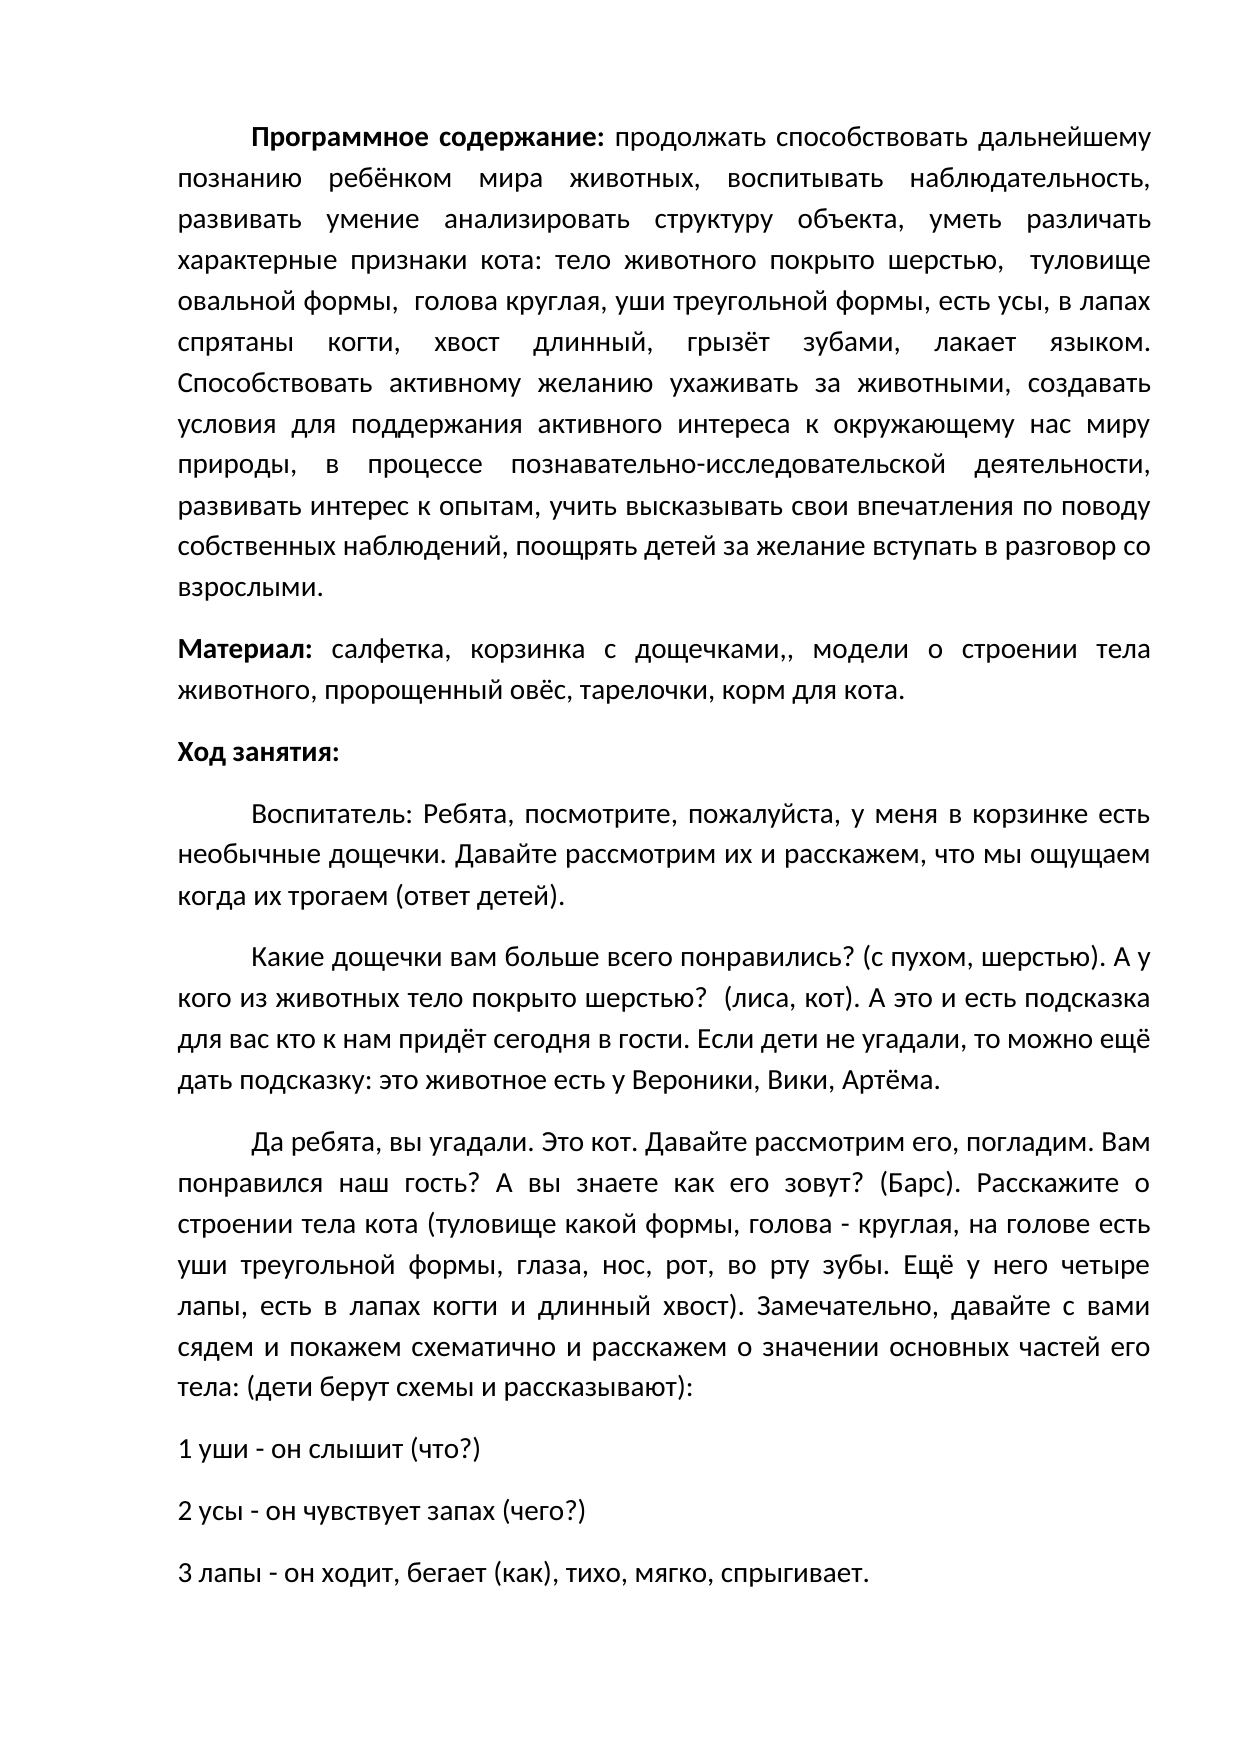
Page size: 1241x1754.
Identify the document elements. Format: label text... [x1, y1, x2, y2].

text Какие дощечки вам больше всего понравились? (с пухом, шерстью). А у кого из животных тело покрыто шерстью? (лиса, кот). А это и есть подсказка для вас кто к нам придёт сегодня в гости. Если дети не угадали, то можно ещё дать подсказку: это животное есть у Вероники, Вики, Артёма. [177, 938, 1152, 1097]
text Программное содержание: продолжать способствовать дальнейшему познанию ребёнком мира животных, воспитывать наблюдательность, развивать умение анализировать структуру объекта, уметь различать характерные признаки кота: тело животного покрыто шерстью, туловище овальной формы, голова круглая, уши треугольной формы, есть усы, в лапах спрятаны когти, хвост длинный, грызёт зубами, лакает языком. Способствовать активному желанию ухаживать за животными, создавать условия для поддержания активного интереса к окружающему нас миру природы, в процессе познавательно-исследовательской деятельности, развивать интерес к опытам, учить высказывать свои впечатления по поводу собственных наблюдений, поощрять детей за желание вступать в разговор со взрослыми. [177, 118, 1152, 604]
text Да ребята, вы угадали. Это кот. Давайте рассмотрим его, погладим. Вам понравился наш гость? А вы знаете как его зовут? (Барс). Расскажите о строении тела кота (туловище какой формы, голова - круглая, на голове есть уши треугольной формы, глаза, нос, рот, во рту зубы. Ещё у него четыре лапы, есть в лапах когти и длинный хвост). Замечательно, давайте с вами сядем и покажем схематично и расскажем о значении основных частей его тела: (дети берут схемы и рассказывают): [177, 1123, 1152, 1404]
text Материал: салфетка, корзинка с дощечками,, модели о строении тела животного, пророщенный овёс, тарелочки, корм для кота. [177, 630, 1152, 707]
text Ход занятия: [177, 733, 1152, 768]
text 1 уши - он слышит (что?) [177, 1430, 1152, 1466]
text Воспитатель: Ребята, посмотрите, пожалуйста, у меня в корзинке есть необычные дощечки. Давайте рассмотрим их и расскажем, что мы ощущаем когда их трогаем (ответ детей). [177, 795, 1152, 912]
text 2 усы - он чувствует запах (чего?) [177, 1492, 1152, 1528]
text 3 лапы - он ходит, бегает (как), тихо, мягко, спрыгивает. [177, 1554, 1152, 1589]
